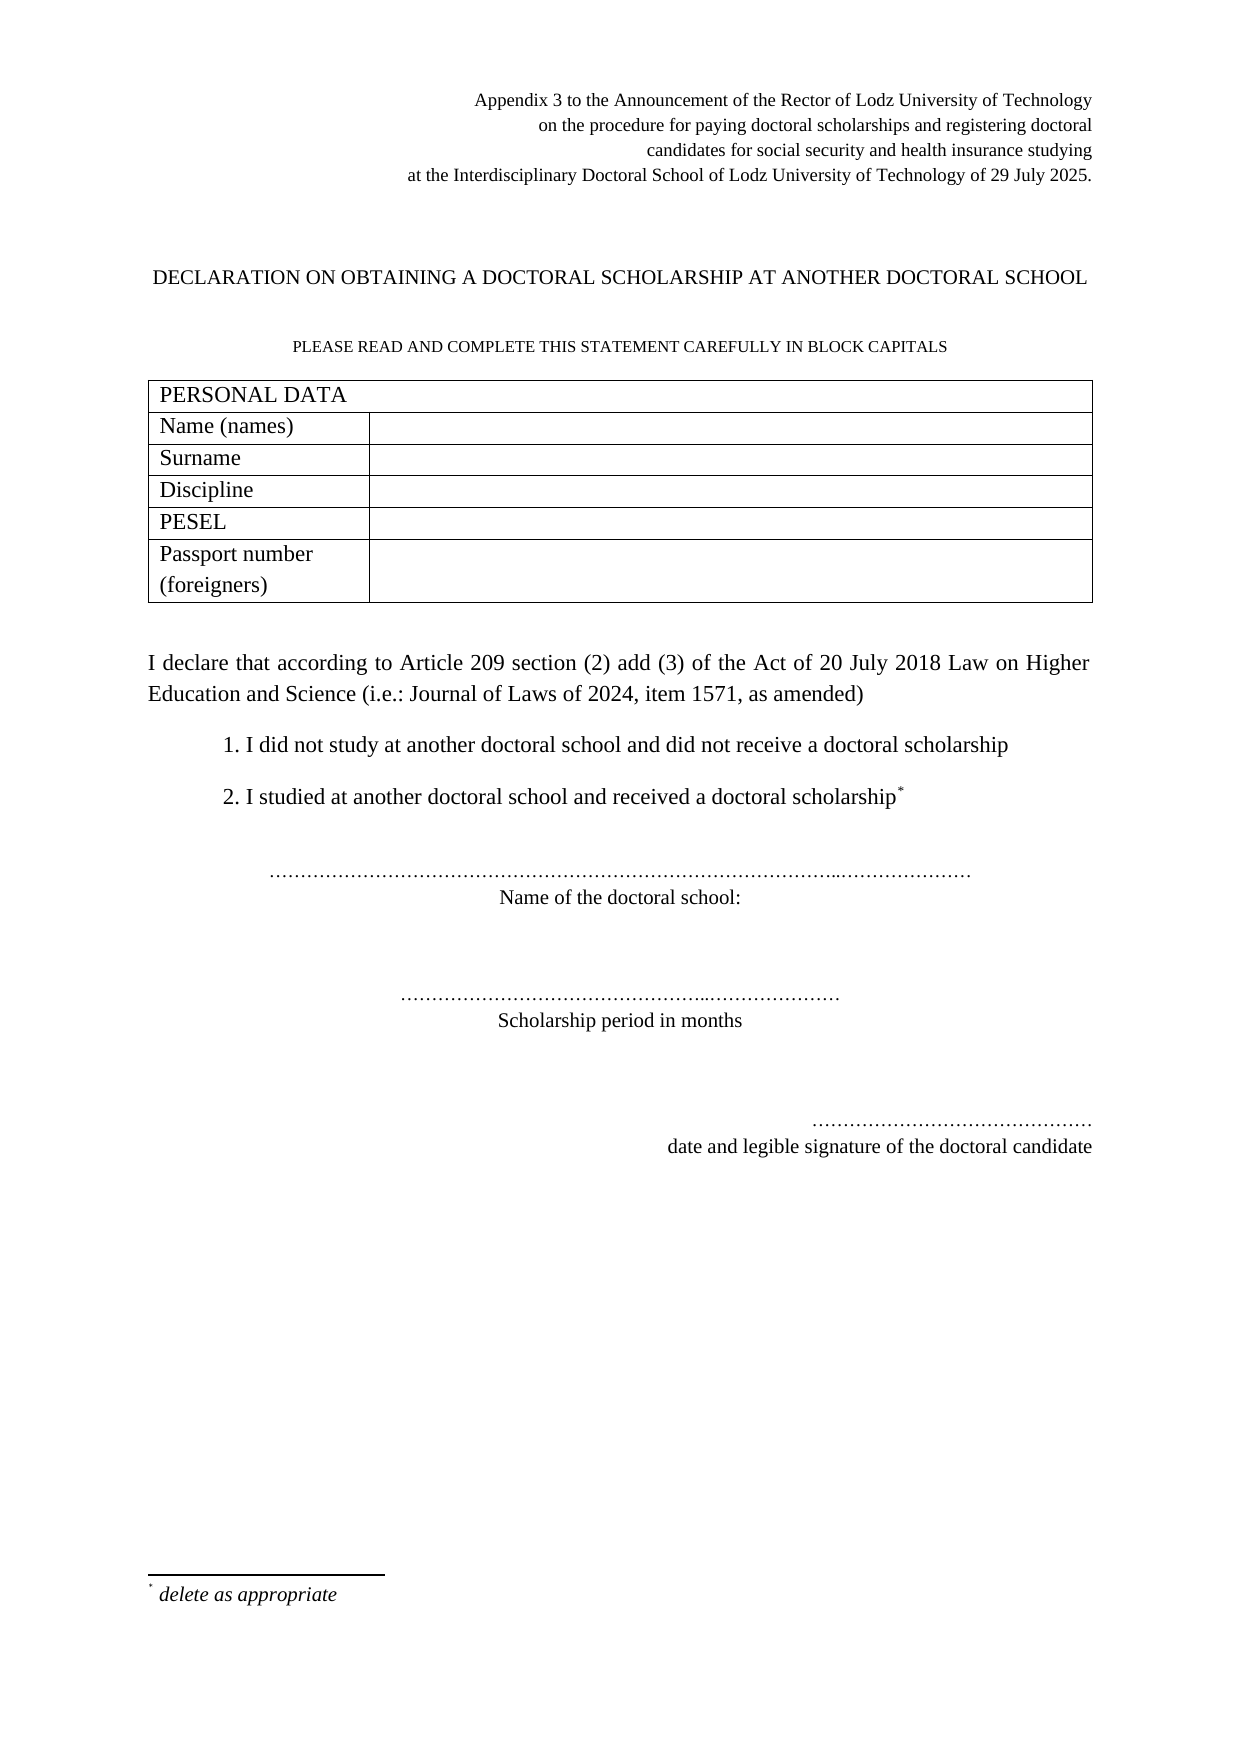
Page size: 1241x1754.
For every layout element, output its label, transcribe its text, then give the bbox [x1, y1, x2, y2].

table_cell [370, 413, 1092, 443]
text ………………………………………………………………………………..………………… [148, 860, 1093, 881]
text PLEASE READ AND COMPLETE THIS STATEMENT CAREFULLY IN BLOCK CAPITALS [148, 336, 1093, 356]
text I declare that according to Article 209 section (2) add (3) of the Act of 20 July 2018 Law on Higher Education and Science (i.e.: Journal of Laws of 2024, item 1571, as amended) [148, 649, 1093, 706]
table_cell Discipline [149, 476, 369, 507]
table_cell [370, 445, 1092, 475]
table_cell Surname [149, 445, 369, 475]
text date and legible signature of the doctoral candidate [148, 1134, 1093, 1158]
table_cell [370, 476, 1092, 507]
text …………………………………………..………………… [148, 983, 1093, 1004]
table_header PERSONAL DATA [149, 381, 1092, 412]
text Name of the doctoral school: [148, 885, 1093, 909]
table_cell [370, 508, 1092, 539]
text 1. I did not study at another doctoral school and did not receive a doctoral scholarship [223, 731, 1093, 758]
table_cell PESEL [149, 508, 369, 539]
text DECLARATION ON OBTAINING A DOCTORAL SCHOLARSHIP AT ANOTHER DOCTORAL SCHOOL [148, 265, 1093, 289]
text 2. I studied at another doctoral school and received a doctoral scholarship* [148, 783, 1093, 809]
table_cell Name (names) [149, 413, 369, 443]
text at the Interdisciplinary Doctoral School of Lodz University of Technology of 29 July 2025. [148, 164, 1093, 186]
table_cell Passport number (foreigners) [149, 540, 369, 602]
table_cell [370, 540, 1092, 602]
text Scholarship period in months [148, 1008, 1093, 1032]
text ……………………………………… [148, 1109, 1093, 1130]
text Appendix 3 to the Announcement of the Rector of Lodz University of Technology [148, 89, 1093, 110]
text on the procedure for paying doctoral scholarships and registering doctoral candidates for social security and health insurance studying [148, 114, 1093, 161]
